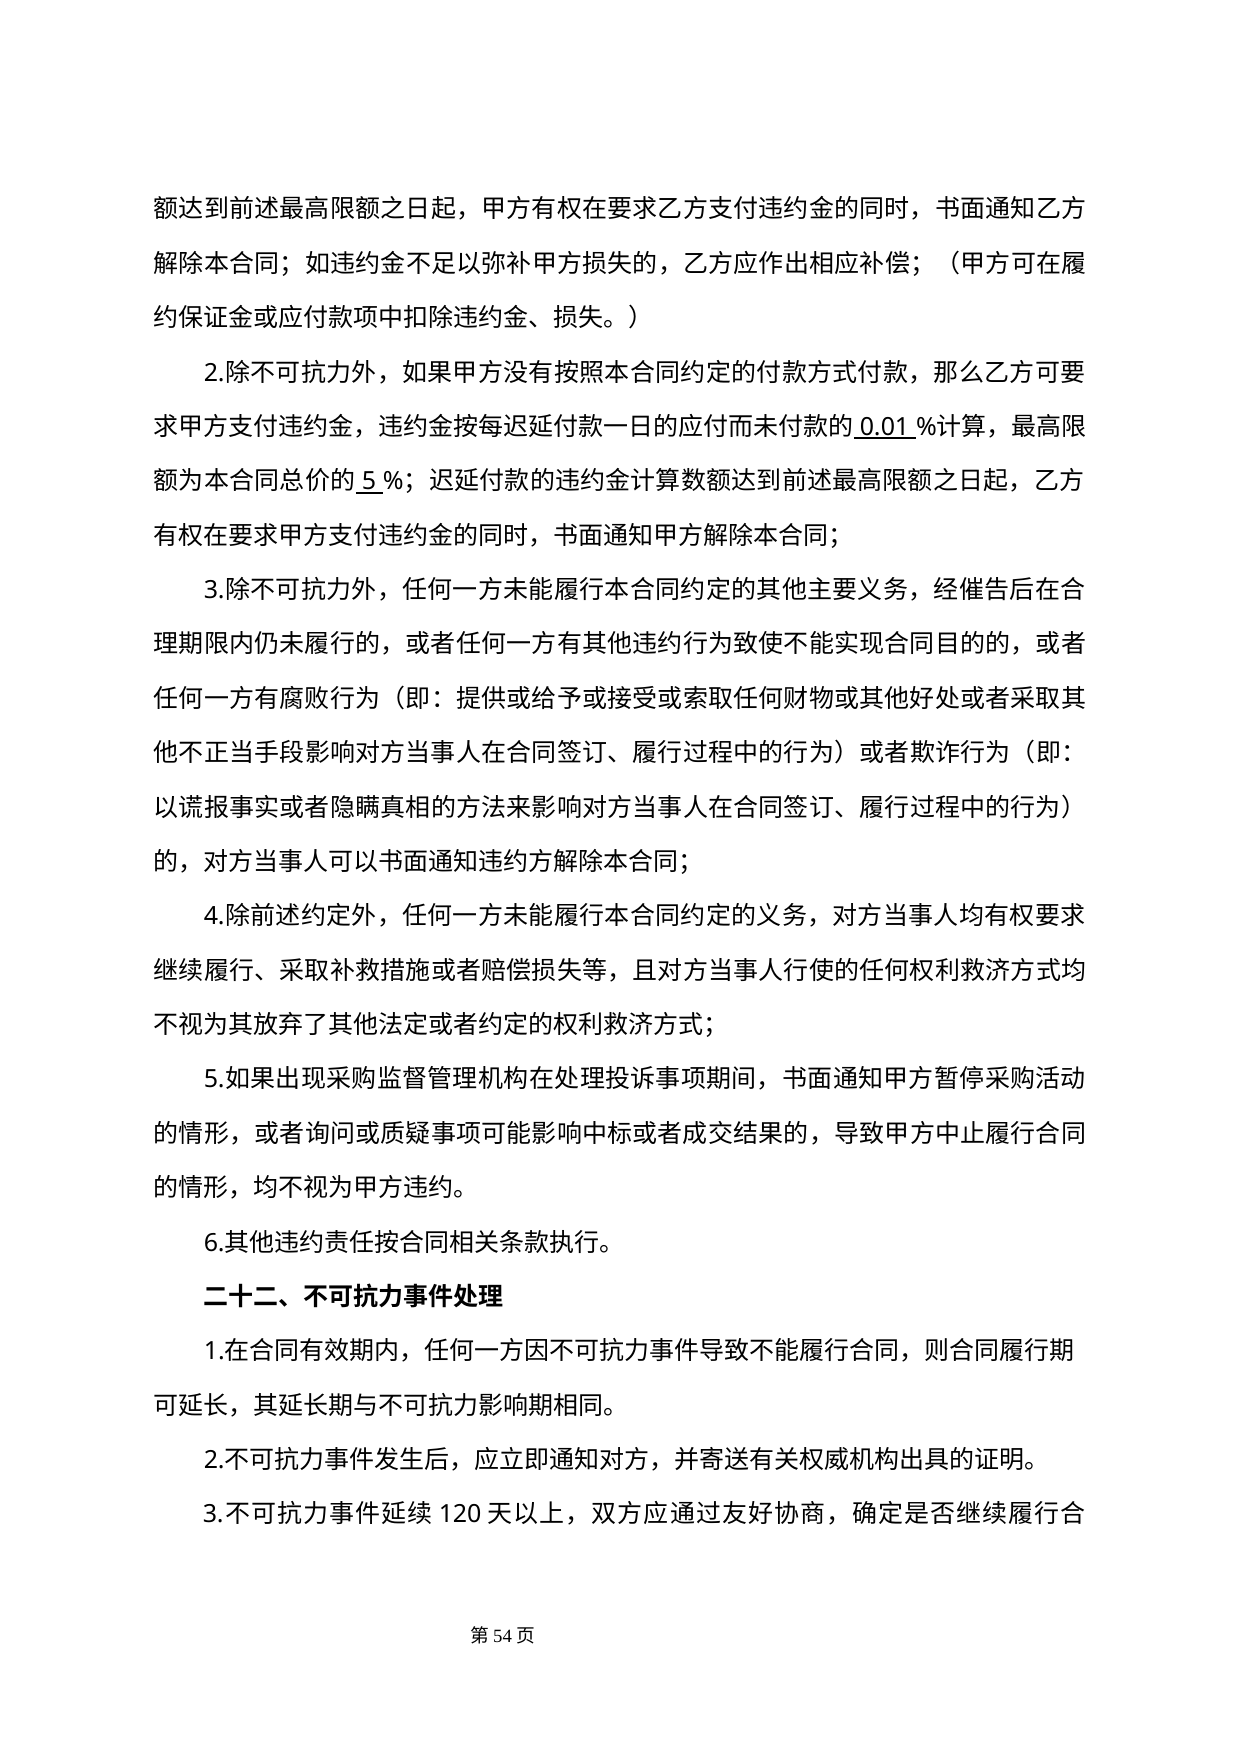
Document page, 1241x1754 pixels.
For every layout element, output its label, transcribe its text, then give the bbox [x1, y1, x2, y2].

text 二十二、不可抗力事件处理 [153, 1276, 1087, 1313]
text 1.在合同有效期内，任何一方因不可抗力事件导致不能履行合同，则合同履行期可延长，其延长期与不可抗力影响期相同。 [153, 1331, 1087, 1421]
text 4.除前述约定外，任何一方未能履行本合同约定的义务，对方当事人均有权要求继续履行、采取补救措施或者赔偿损失等，且对方当事人行使的任何权利救济方式均不视为其放弃了其他法定或者约定的权利救济方式； [153, 896, 1087, 1041]
text 5.如果出现采购监督管理机构在处理投诉事项期间，书面通知甲方暂停采购活动的情形，或者询问或质疑事项可能影响中标或者成交结果的，导致甲方中止履行合同的情形，均不视为甲方违约。 [153, 1059, 1087, 1204]
text 3.除不可抗力外，任何一方未能履行本合同约定的其他主要义务，经催告后在合理期限内仍未履行的，或者任何一方有其他违约行为致使不能实现合同目的的，或者任何一方有腐败行为（即：提供或给予或接受或索取任何财物或其他好处或者采取其他不正当手段影响对方当事人在合同签订、履行过程中的行为）或者欺诈行为（即：以谎报事实或者隐瞒真相的方法来影响对方当事人在合同签订、履行过程中的行为）的，对方当事人可以书面通知违约方解除本合同； [153, 569, 1087, 878]
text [153, 189, 1087, 334]
text 2.不可抗力事件发生后，应立即通知对方，并寄送有关权威机构出具的证明。 [153, 1439, 1087, 1476]
text 6.其他违约责任按合同相关条款执行。 [153, 1222, 1087, 1258]
text 2.除不可抗力外，如果甲方没有按照本合同约定的付款方式付款，那么乙方可要求甲方支付违约金，违约金按每迟延付款一日的应付而未付款的 0.01 %计算，最高限额为本合同总价的 5 %；迟延付款的违约金计算数额达到前述最高限额之日起，乙方有权在要求甲方支付违约金的同时，书面通知甲方解除本合同； [153, 352, 1087, 551]
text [153, 1494, 1087, 1530]
